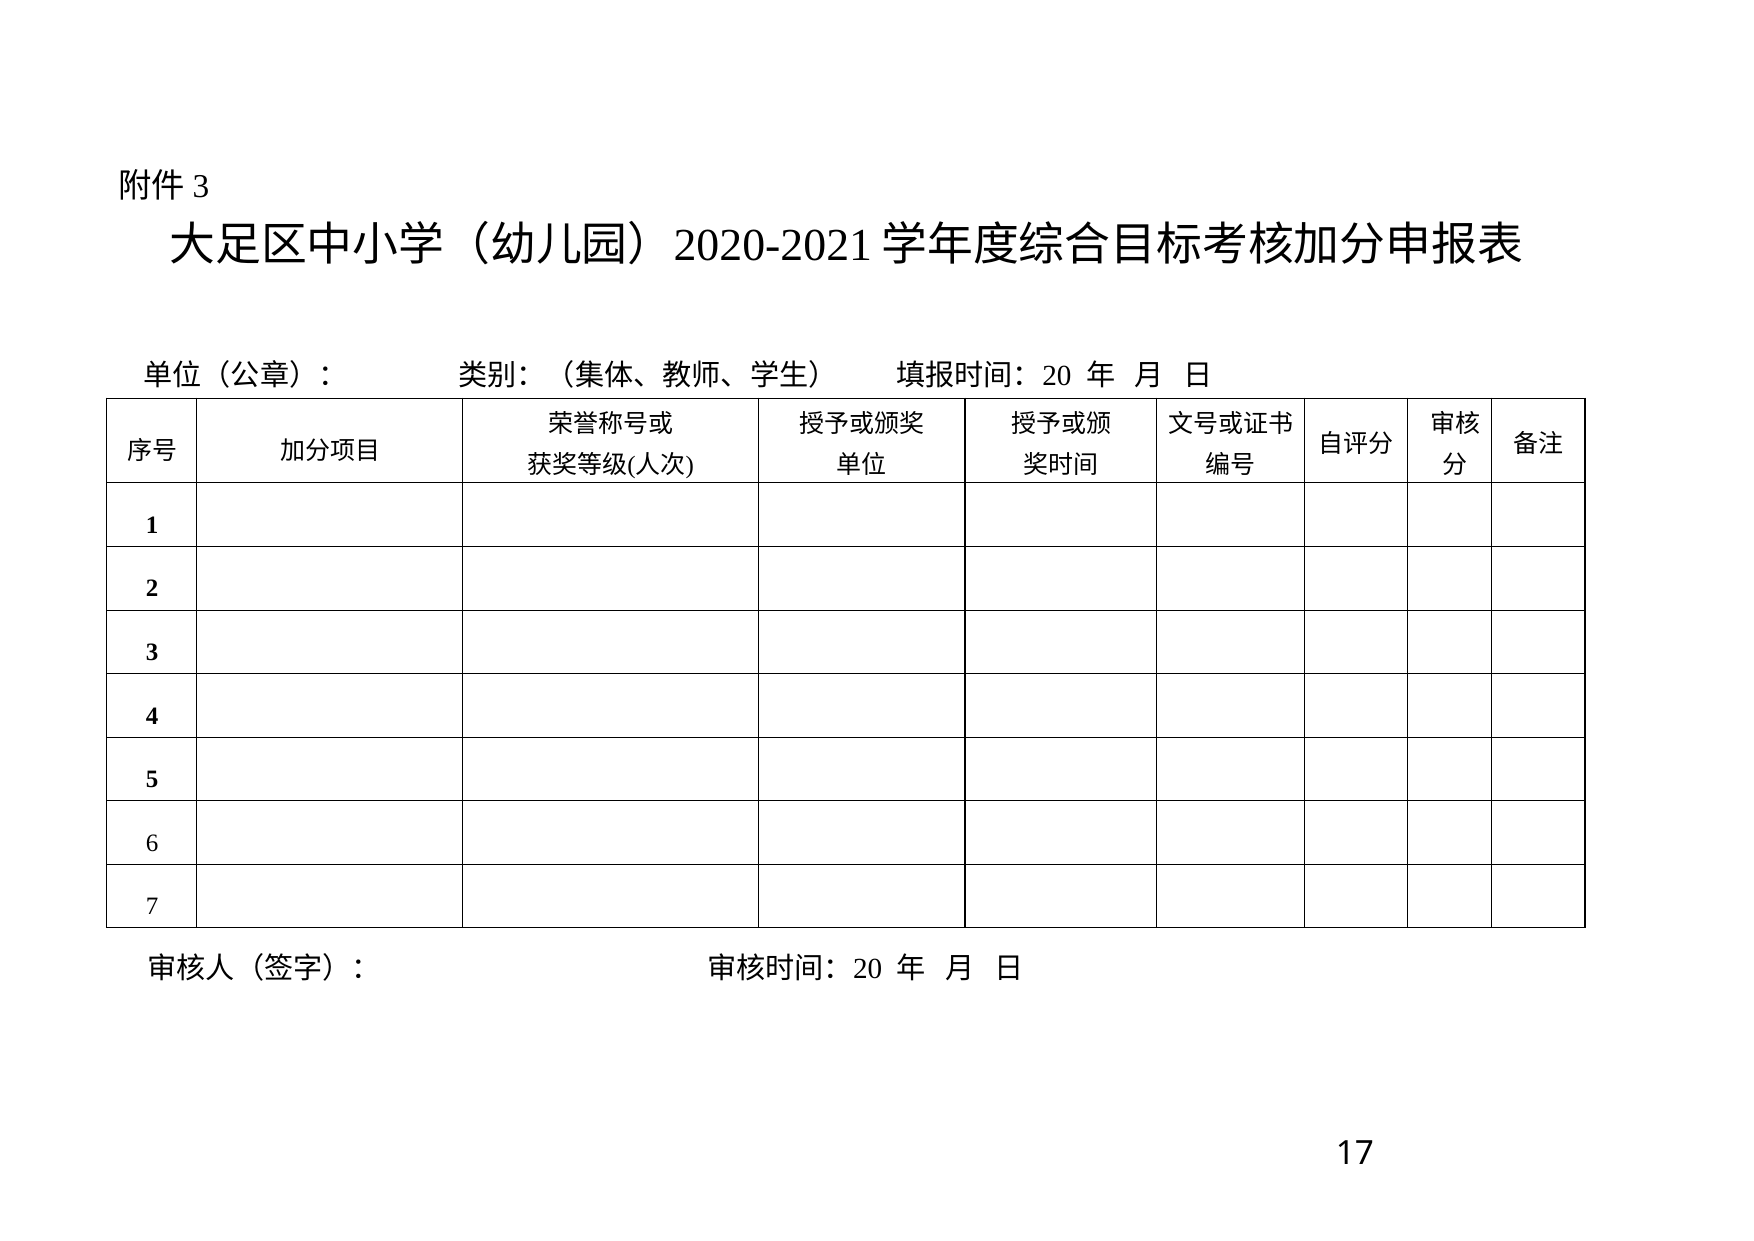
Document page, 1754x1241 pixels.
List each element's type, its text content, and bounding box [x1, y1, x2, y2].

table_cell [1305, 738, 1407, 800]
table_cell [197, 483, 462, 546]
table_cell [1157, 483, 1304, 546]
table_cell [1157, 674, 1304, 737]
table_cell [1492, 611, 1584, 673]
table_cell [463, 611, 758, 673]
table_cell [1408, 483, 1491, 546]
table_cell [1408, 801, 1491, 864]
table_cell [1408, 865, 1491, 927]
table_cell 1 [107, 483, 196, 546]
table_cell [197, 738, 462, 800]
table_cell [463, 865, 758, 927]
table_cell [1157, 611, 1304, 673]
table_cell [759, 738, 964, 800]
text 审核人（签字）： 审核时间：20 年 月 日 [118, 928, 1636, 991]
table_cell [1305, 674, 1407, 737]
table_cell [1305, 483, 1407, 546]
table_cell [197, 674, 462, 737]
table_cell [1492, 483, 1584, 546]
table_cell [1157, 865, 1304, 927]
table_cell [966, 801, 1156, 864]
table_cell [759, 865, 964, 927]
table_cell [1492, 865, 1584, 927]
table_cell 7 [107, 865, 196, 927]
table_cell 序号 [107, 399, 196, 482]
table_cell [966, 611, 1156, 673]
table_cell [1157, 547, 1304, 609]
table_cell [1408, 547, 1491, 609]
table_cell [966, 547, 1156, 609]
table_cell [197, 865, 462, 927]
table_cell [1408, 674, 1491, 737]
table_cell 文号或证书 编号 [1157, 399, 1304, 482]
table_cell 5 [107, 738, 196, 800]
table_header 附件 3 大足区中小学（幼儿园）2020-2021学年度综合目标考核加分申报表 单位（公章）： 类别：（集体、教师、学生） 填报时间：20 年 月 日 [107, 148, 1585, 398]
table_cell [759, 674, 964, 737]
table_cell [1305, 611, 1407, 673]
table_cell [197, 547, 462, 609]
table_cell 3 [107, 611, 196, 673]
table_cell [197, 801, 462, 864]
table_cell [759, 611, 964, 673]
table_cell [463, 801, 758, 864]
table_cell [759, 547, 964, 609]
table_cell 自评分 [1305, 399, 1407, 482]
table_cell [1492, 674, 1584, 737]
table_cell [759, 483, 964, 546]
table_cell [1305, 865, 1407, 927]
table_cell [463, 483, 758, 546]
table_cell [966, 865, 1156, 927]
table_cell [1408, 611, 1491, 673]
table_cell [966, 738, 1156, 800]
table_cell 2 [107, 547, 196, 609]
table_cell 授予或颁奖 单位 [759, 399, 964, 482]
table_cell [966, 483, 1156, 546]
table_cell [197, 611, 462, 673]
table_cell 4 [107, 674, 196, 737]
table_cell [1157, 738, 1304, 800]
table_cell 荣誉称号或 获奖等级(人次) [463, 399, 758, 482]
table_cell [463, 674, 758, 737]
table_cell 备注 [1492, 399, 1584, 482]
table_cell 授予或颁 奖时间 [966, 399, 1156, 482]
table_cell [966, 674, 1156, 737]
table_cell [1305, 547, 1407, 609]
table_cell [1157, 801, 1304, 864]
table_cell 6 [107, 801, 196, 864]
table_cell 加分项目 [197, 399, 462, 482]
table_cell 审核分 [1408, 399, 1491, 482]
table_cell [1492, 738, 1584, 800]
table_cell [463, 547, 758, 609]
table_cell [1492, 801, 1584, 864]
table_cell [1305, 801, 1407, 864]
table_cell [463, 738, 758, 800]
table_cell [1408, 738, 1491, 800]
table_cell [1492, 547, 1584, 609]
table_cell [759, 801, 964, 864]
